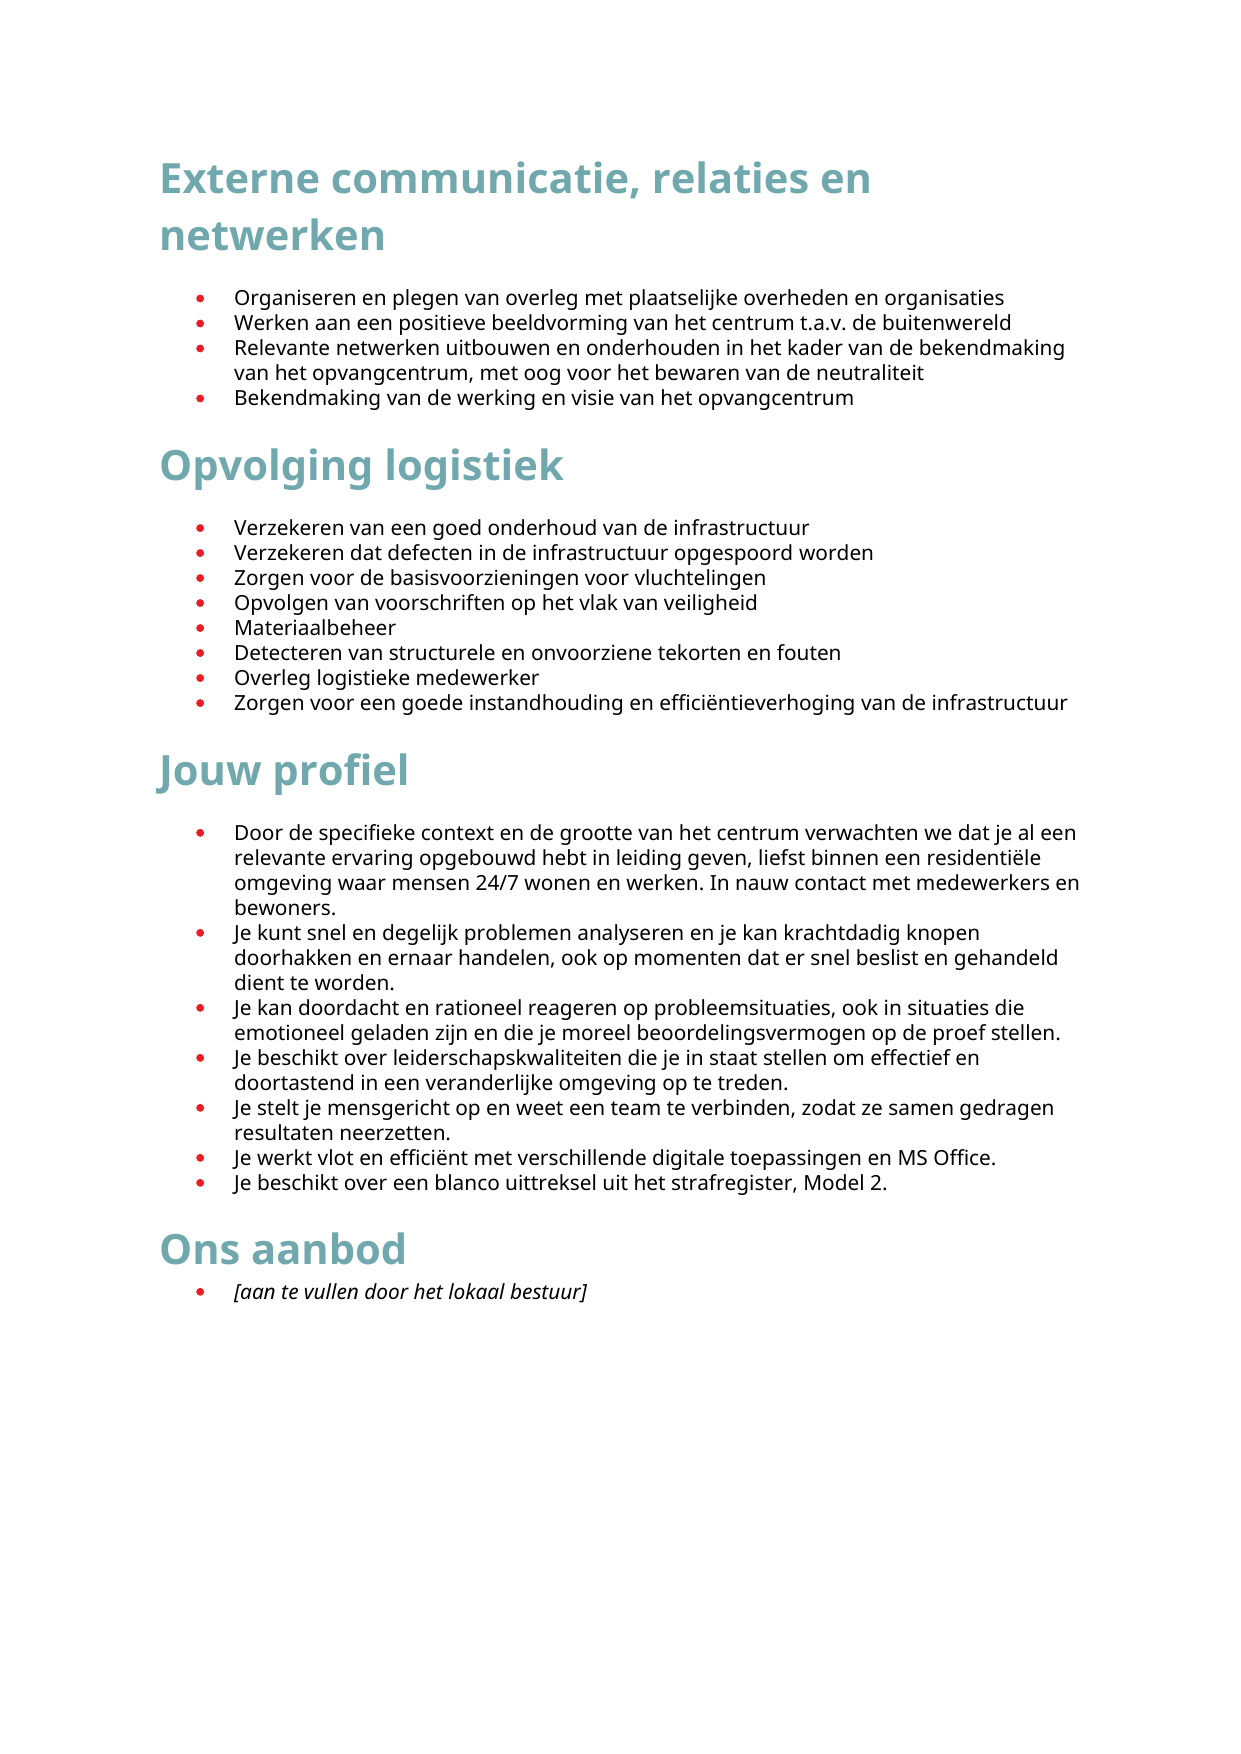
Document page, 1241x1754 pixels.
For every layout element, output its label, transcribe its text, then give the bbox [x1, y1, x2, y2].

list Detecteren van structurele en onvoorziene tekorten en fouten [196, 640, 1092, 665]
list Relevante netwerken uitbouwen en onderhouden in het kader van de bekendmaking van het opvangcentrum, met oog voor het bewaren van de neutraliteit [196, 336, 1092, 386]
list Organiseren en plegen van overleg met plaatselijke overheden en organisaties [196, 286, 1092, 311]
list Je beschikt over een blanco uittreksel uit het strafregister, Model 2. [196, 1170, 1092, 1195]
list Opvolgen van voorschriften op het vlak van veiligheid [196, 590, 1092, 615]
list Je kan doordacht en rationeel reageren op probleemsituaties, ook in situaties die emotioneel geladen zijn en die je moreel beoordelingsvermogen op de proef stellen. [196, 995, 1092, 1045]
list Je beschikt over leiderschapskwaliteiten die je in staat stellen om effectief en doortastend in een veranderlijke omgeving op te treden. [196, 1045, 1092, 1095]
list Werken aan een positieve beeldvorming van het centrum t.a.v. de buitenwereld [196, 311, 1092, 336]
list Door de specifieke context en de grootte van het centrum verwachten we dat je al een relevante ervaring opgebouwd hebt in leiding geven, liefst binnen een residentiële omgeving waar mensen 24/7 wonen en werken. In nauw contact met medewerkers en bewoners. [196, 820, 1092, 920]
list Materiaalbeheer [196, 615, 1092, 640]
list Overleg logistieke medewerker [196, 665, 1092, 690]
list Zorgen voor de basisvoorzieningen voor vluchtelingen [196, 565, 1092, 590]
list Bekendmaking van de werking en visie van het opvangcentrum [196, 386, 1092, 411]
list Zorgen voor een goede instandhouding en efficiëntieverhoging van de infrastructuur [196, 690, 1092, 715]
list Je stelt je mensgericht op en weet een team te verbinden, zodat ze samen gedragen resultaten neerzetten. [196, 1095, 1092, 1145]
subtitle Jouw profiel [159, 740, 1092, 797]
list Verzekeren van een goed onderhoud van de infrastructuur [196, 515, 1092, 540]
subtitle Externe communicatie, relaties en netwerken [159, 149, 1092, 263]
list Je kunt snel en degelijk problemen analyseren en je kan krachtdadig knopen doorhakken en ernaar handelen, ook op momenten dat er snel beslist en gehandeld dient te worden. [196, 920, 1092, 995]
list Verzekeren dat defecten in de infrastructuur opgespoord worden [196, 540, 1092, 565]
subtitle Ons aanbod [159, 1220, 1092, 1277]
subtitle [aan te vullen door het lokaal bestuur] [196, 1277, 1092, 1305]
subtitle Opvolging logistiek [159, 436, 1092, 492]
list Je werkt vlot en efficiënt met verschillende digitale toepassingen en MS Office. [196, 1145, 1092, 1170]
